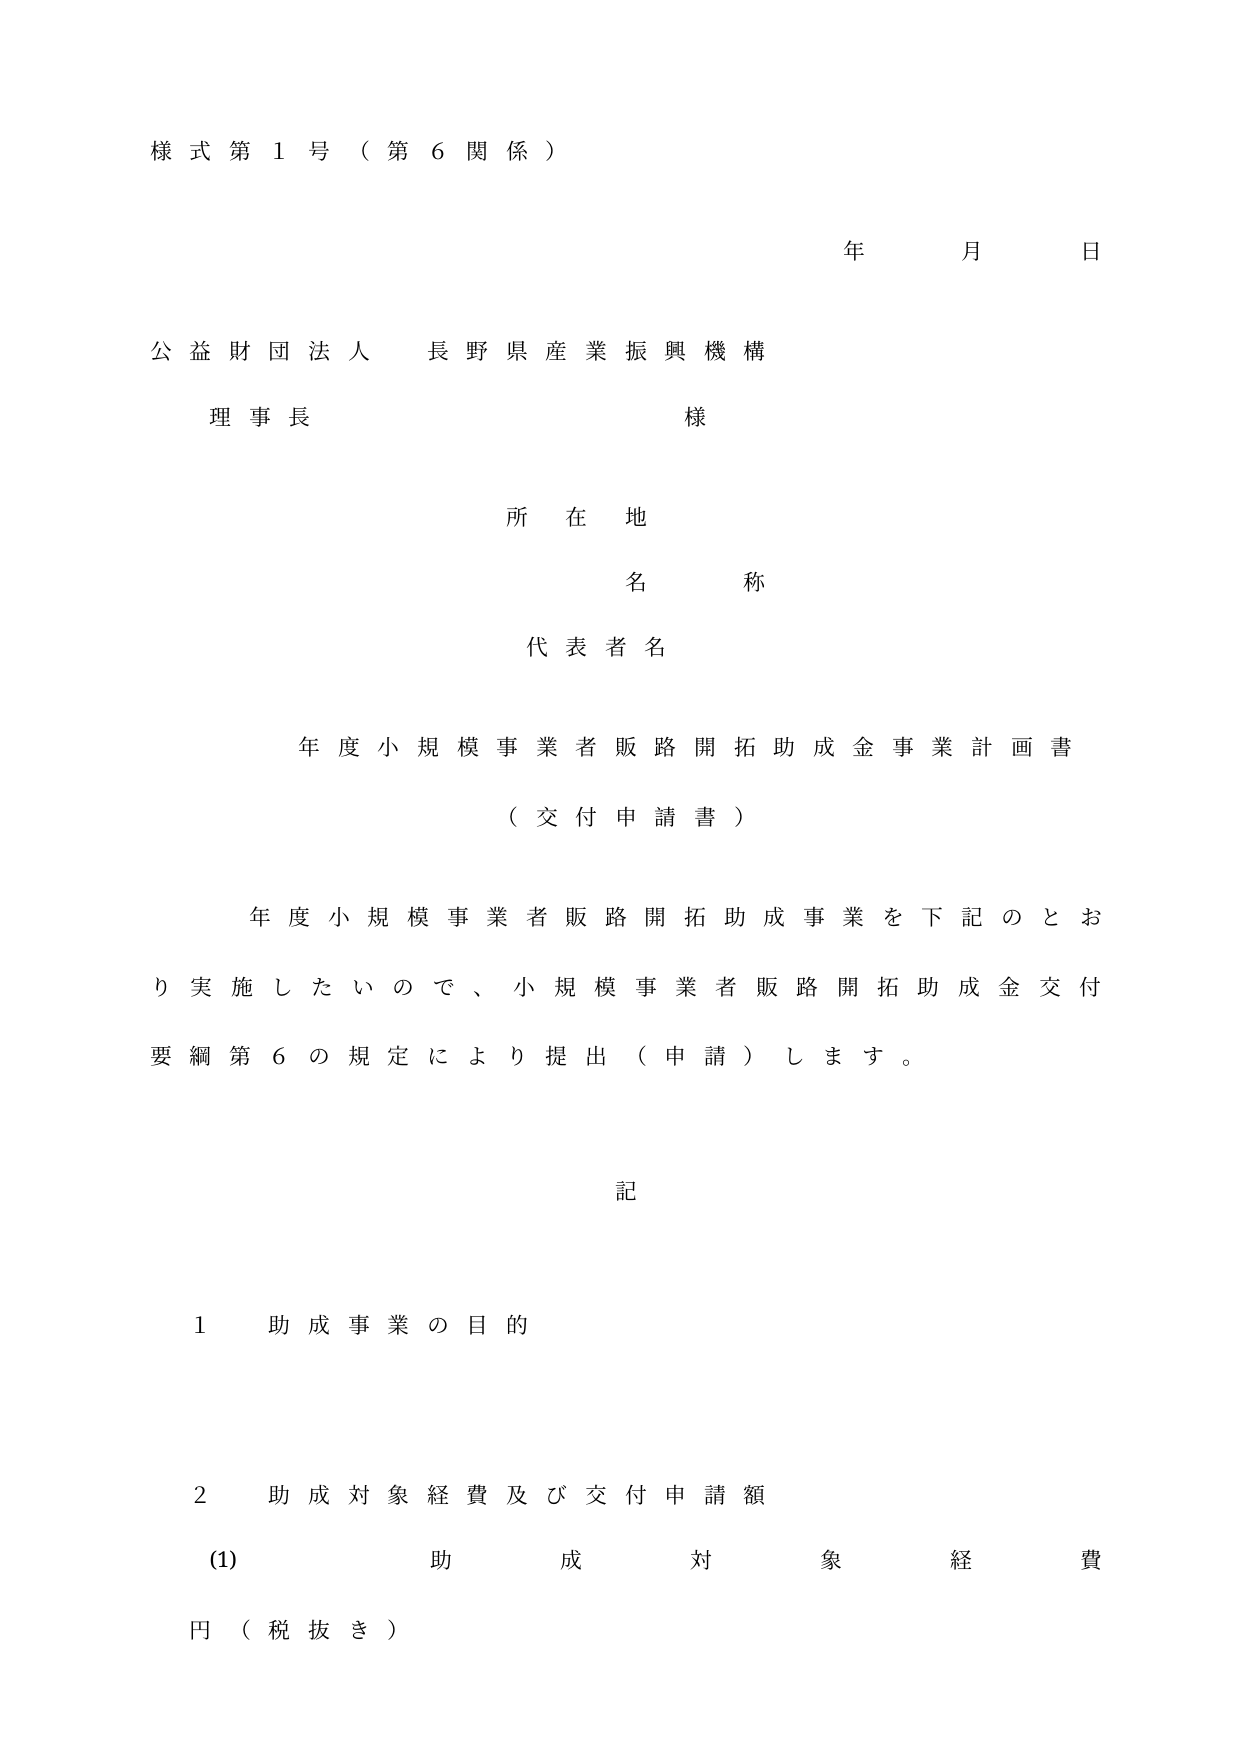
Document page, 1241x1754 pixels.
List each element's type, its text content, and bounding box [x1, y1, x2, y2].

text 名 称 [150, 550, 1120, 611]
text 所 在 地 [150, 485, 1120, 546]
text 年度小規模事業者販路開拓助成事業を下記のとおり実施したいので、小規模事業者販路開拓助成金交付要綱第６の規定により提出（申請）します。 [150, 885, 1120, 1085]
text 公益財団法人 長野県産業振興機構 [150, 320, 1120, 380]
text １ 助成事業の目的 [172, 1294, 1120, 1355]
text ２ 助成対象経費及び交付申請額 [172, 1463, 1120, 1524]
text 代表者名 [150, 616, 1120, 676]
text 様式第１号（第６関係） [150, 120, 1120, 180]
text 年 月 日 [150, 220, 1120, 280]
text 年度小規模事業者販路開拓助成金事業計画書（交付申請書） [150, 716, 1120, 846]
text (1) 助成対象経費 円（税抜き） [172, 1529, 1120, 1659]
text 記 [150, 1159, 1120, 1220]
text 理事長 様 [150, 385, 1120, 446]
